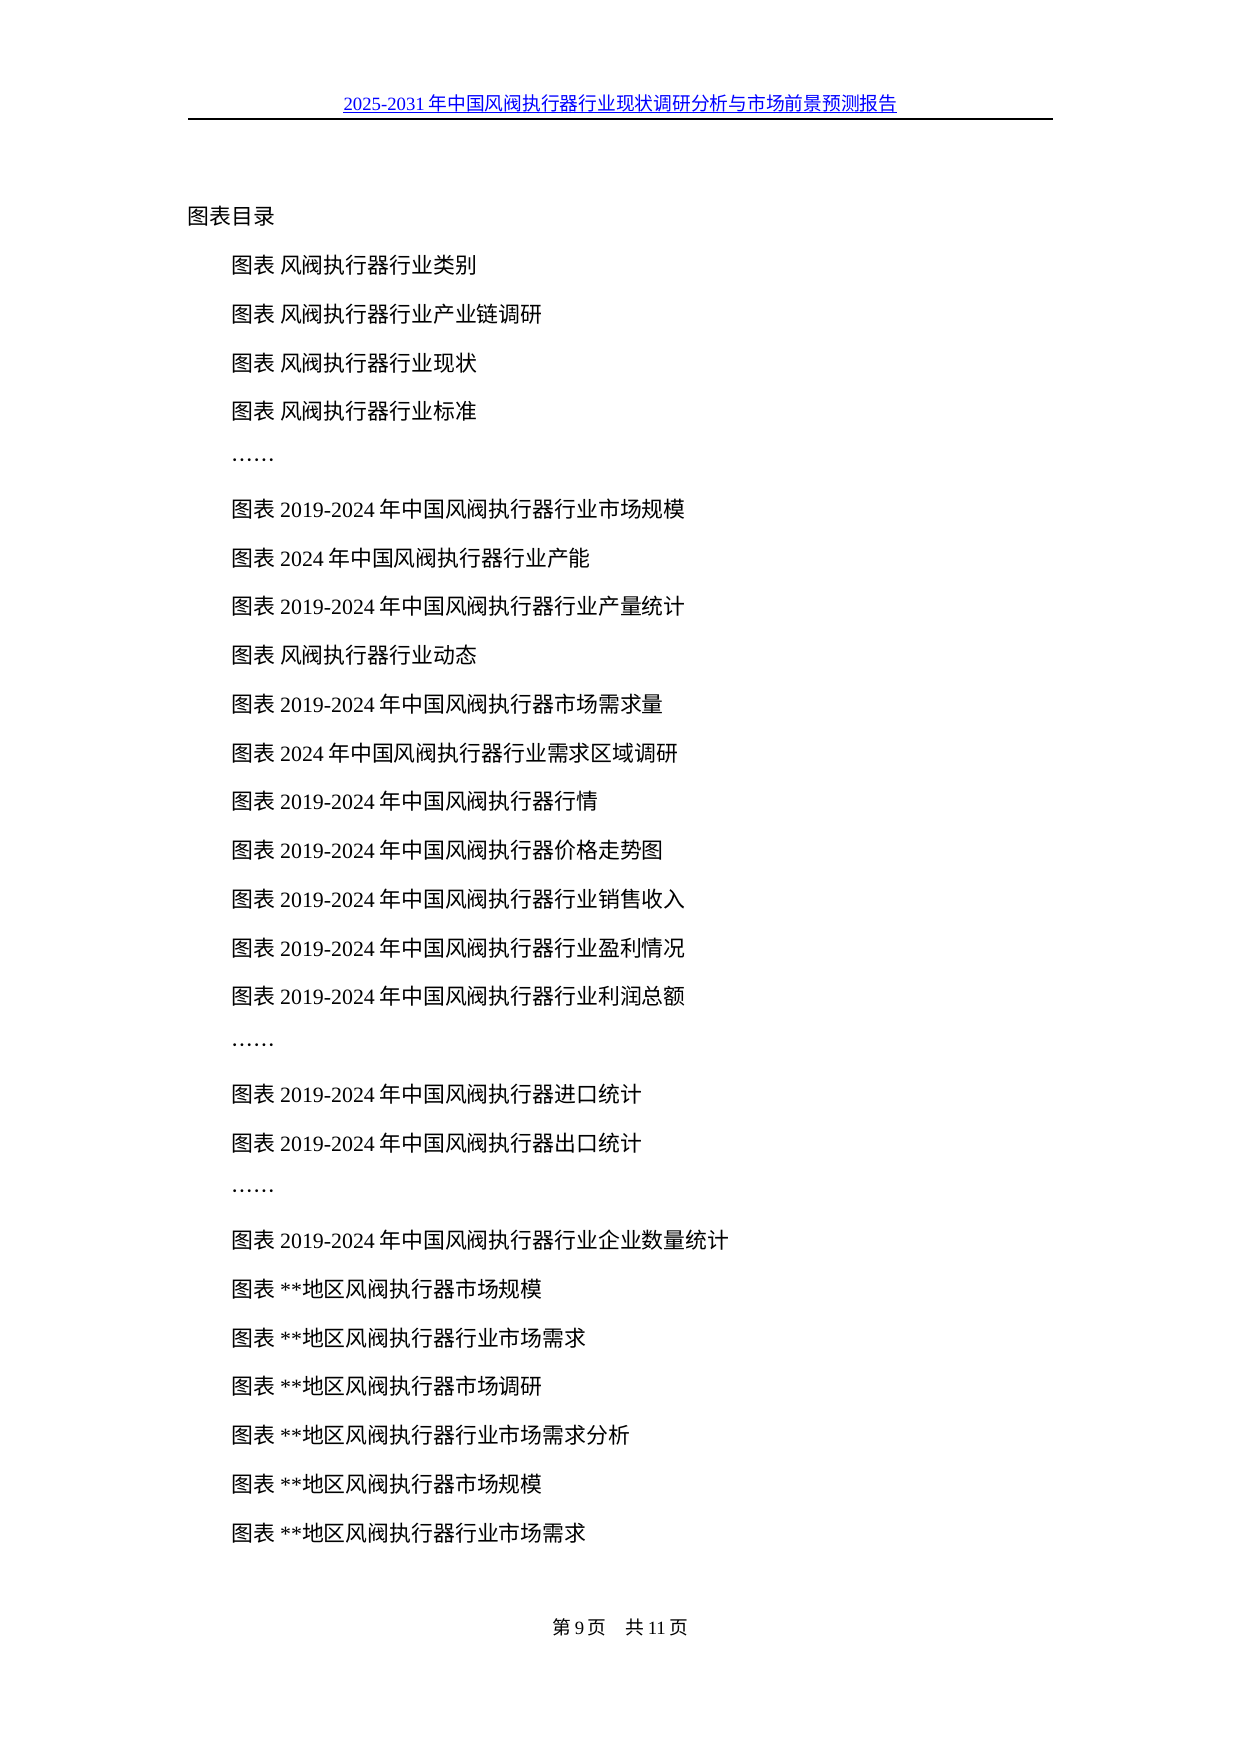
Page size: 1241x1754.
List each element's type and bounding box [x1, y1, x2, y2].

text [187, 150, 1053, 1548]
